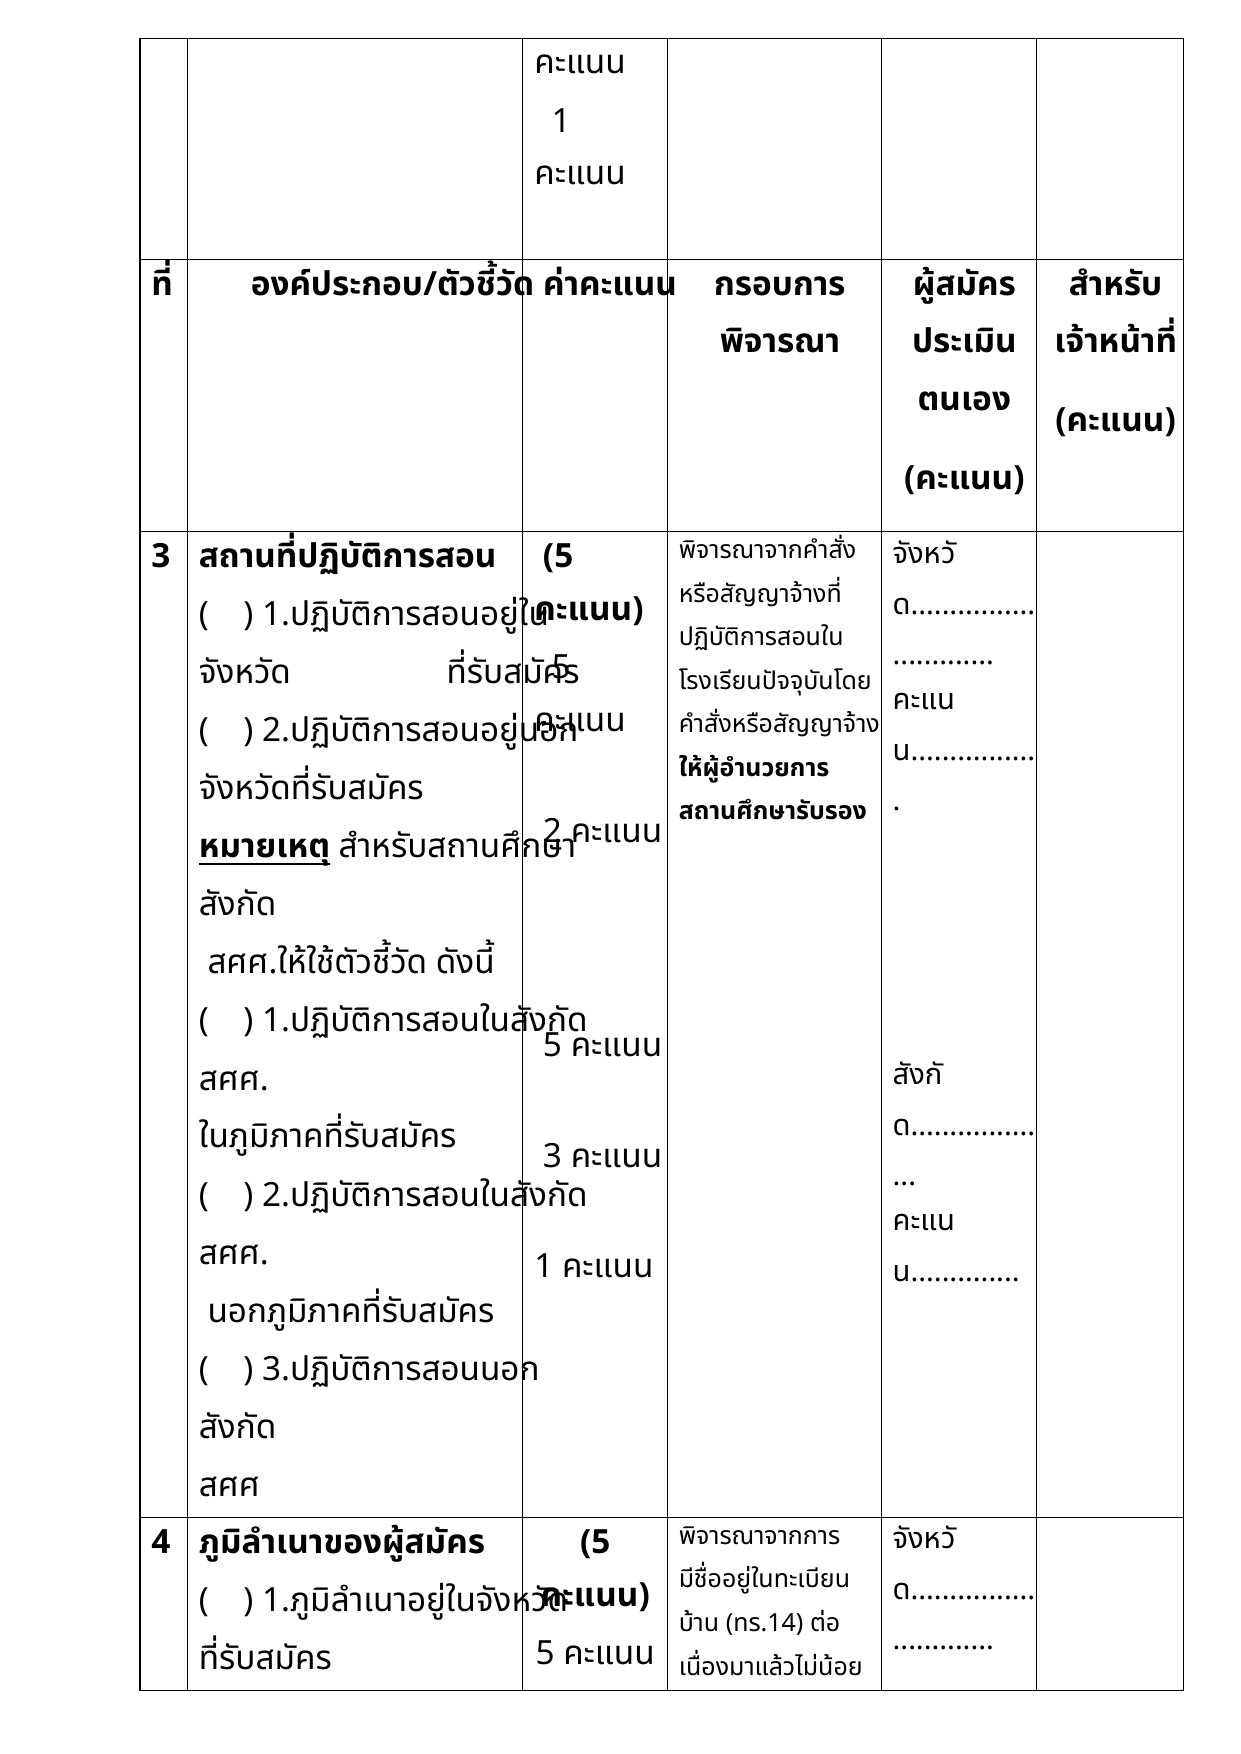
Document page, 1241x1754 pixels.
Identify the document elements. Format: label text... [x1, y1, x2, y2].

table_cell [1037, 39, 1183, 258]
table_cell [188, 1518, 522, 1690]
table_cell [882, 1518, 1036, 1690]
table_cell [668, 39, 881, 258]
table_cell (5 คะแนน) 5 คะแนน 2 คะแนน 5 คะแนน 3 คะแนน 1 คะแนน [523, 532, 667, 1517]
table_cell ค่าคะแนน [523, 260, 667, 531]
table_cell ผู้สมัครประเมินตนเอง (คะแนน) [882, 260, 1036, 531]
table_cell 3 [141, 532, 187, 1517]
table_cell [668, 1518, 881, 1690]
table_cell 4 [141, 1518, 187, 1690]
table_cell [1037, 1518, 1183, 1690]
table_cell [523, 39, 667, 258]
table_cell [1037, 532, 1183, 1517]
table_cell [523, 1518, 667, 1690]
table_cell องค์ประกอบ/ตัวชี้วัด [188, 260, 522, 531]
table_cell กรอบการพิจารณา [668, 260, 881, 531]
table_cell สถานที่ปฏิบัติการสอน ( ) 1.ปฏิบัติการสอนอยู่ในจังหวัด ที่รับสมัคร ( ) 2.ปฏิบัติการสอนอยู่นอก จังหวัดที่รับสมัคร หมายเหตุ สำหรับสถานศึกษา สังกัด สศศ.ให้ใช้ตัวชี้วัด ดังนี้ ( ) 1.ปฏิบัติการสอนในสังกัด สศศ. ในภูมิภาคที่รับสมัคร ( ) 2.ปฏิบัติการสอนในสังกัด สศศ. นอกภูมิภาคที่รับสมัคร ( ) 3.ปฏิบัติการสอนนอกสังกัด สศศ [188, 532, 522, 1517]
table_cell ที่ [141, 260, 187, 531]
table_cell พิจารณาจากคำสั่งหรือสัญญาจ้างที่ปฏิบัติการสอนในโรงเรียนปัจจุบันโดยคำสั่งหรือสัญญาจ้างให้ผู้อำนวยการสถานศึกษารับรอง [668, 532, 881, 1517]
table_cell จังหวัด............................. คะแนน................. สังกัด................... คะแนน.............. [882, 532, 1036, 1517]
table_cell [188, 39, 522, 258]
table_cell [882, 39, 1036, 258]
table_cell สำหรับเจ้าหน้าที่ (คะแนน) [1037, 260, 1183, 531]
table_cell 2 [141, 39, 187, 258]
